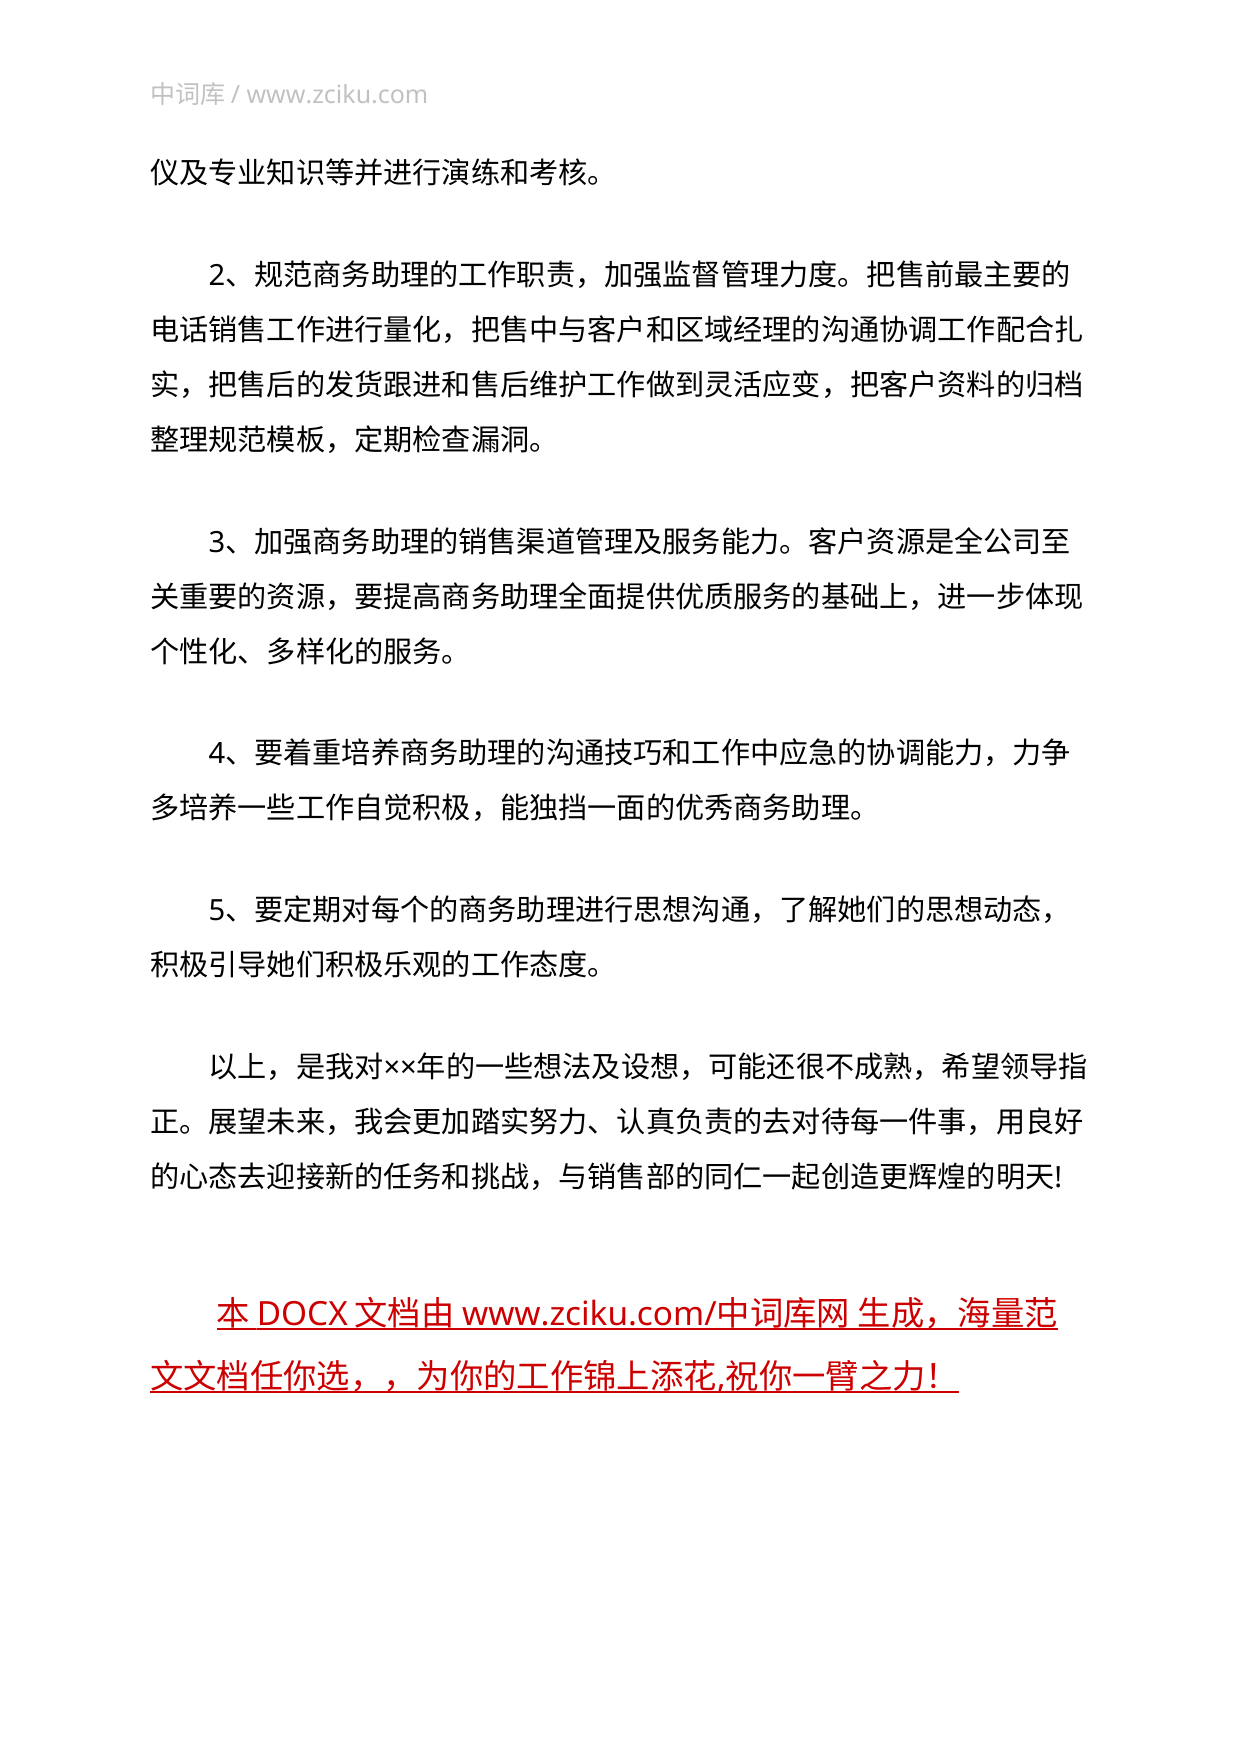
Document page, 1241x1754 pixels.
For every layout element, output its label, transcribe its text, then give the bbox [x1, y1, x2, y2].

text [150, 150, 1090, 192]
text 2、规范商务助理的工作职责，加强监督管理力度。把售前最主要的电话销售工作进行量化，把售中与客户和区域经理的沟通协调工作配合扎实，把售后的发货跟进和售后维护工作做到灵活应变，把客户资料的归档整理规范模板，定期检查漏洞。 [150, 252, 1090, 459]
text 本DOCX文档由 www.zciku.com/中词库网 生成，海量范文文档任你选，，为你的工作锦上添花,祝你一臂之力！ [150, 1287, 1090, 1398]
text 3、加强商务助理的销售渠道管理及服务能力。客户资源是全公司至关重要的资源，要提高商务助理全面提供优质服务的基础上，进一步体现个性化、多样化的服务。 [150, 518, 1090, 671]
text 5、要定期对每个的商务助理进行思想沟通，了解她们的思想动态，积极引导她们积极乐观的工作态度。 [150, 887, 1090, 984]
text 4、要着重培养商务助理的沟通技巧和工作中应急的协调能力，力争多培养一些工作自觉积极，能独挡一面的优秀商务助理。 [150, 730, 1090, 827]
text 以上，是我对××年的一些想法及设想，可能还很不成熟，希望领导指正。展望未来，我会更加踏实努力、认真负责的去对待每一件事，用良好的心态去迎接新的任务和挑战，与销售部的同仁一起创造更辉煌的明天! [150, 1043, 1090, 1196]
